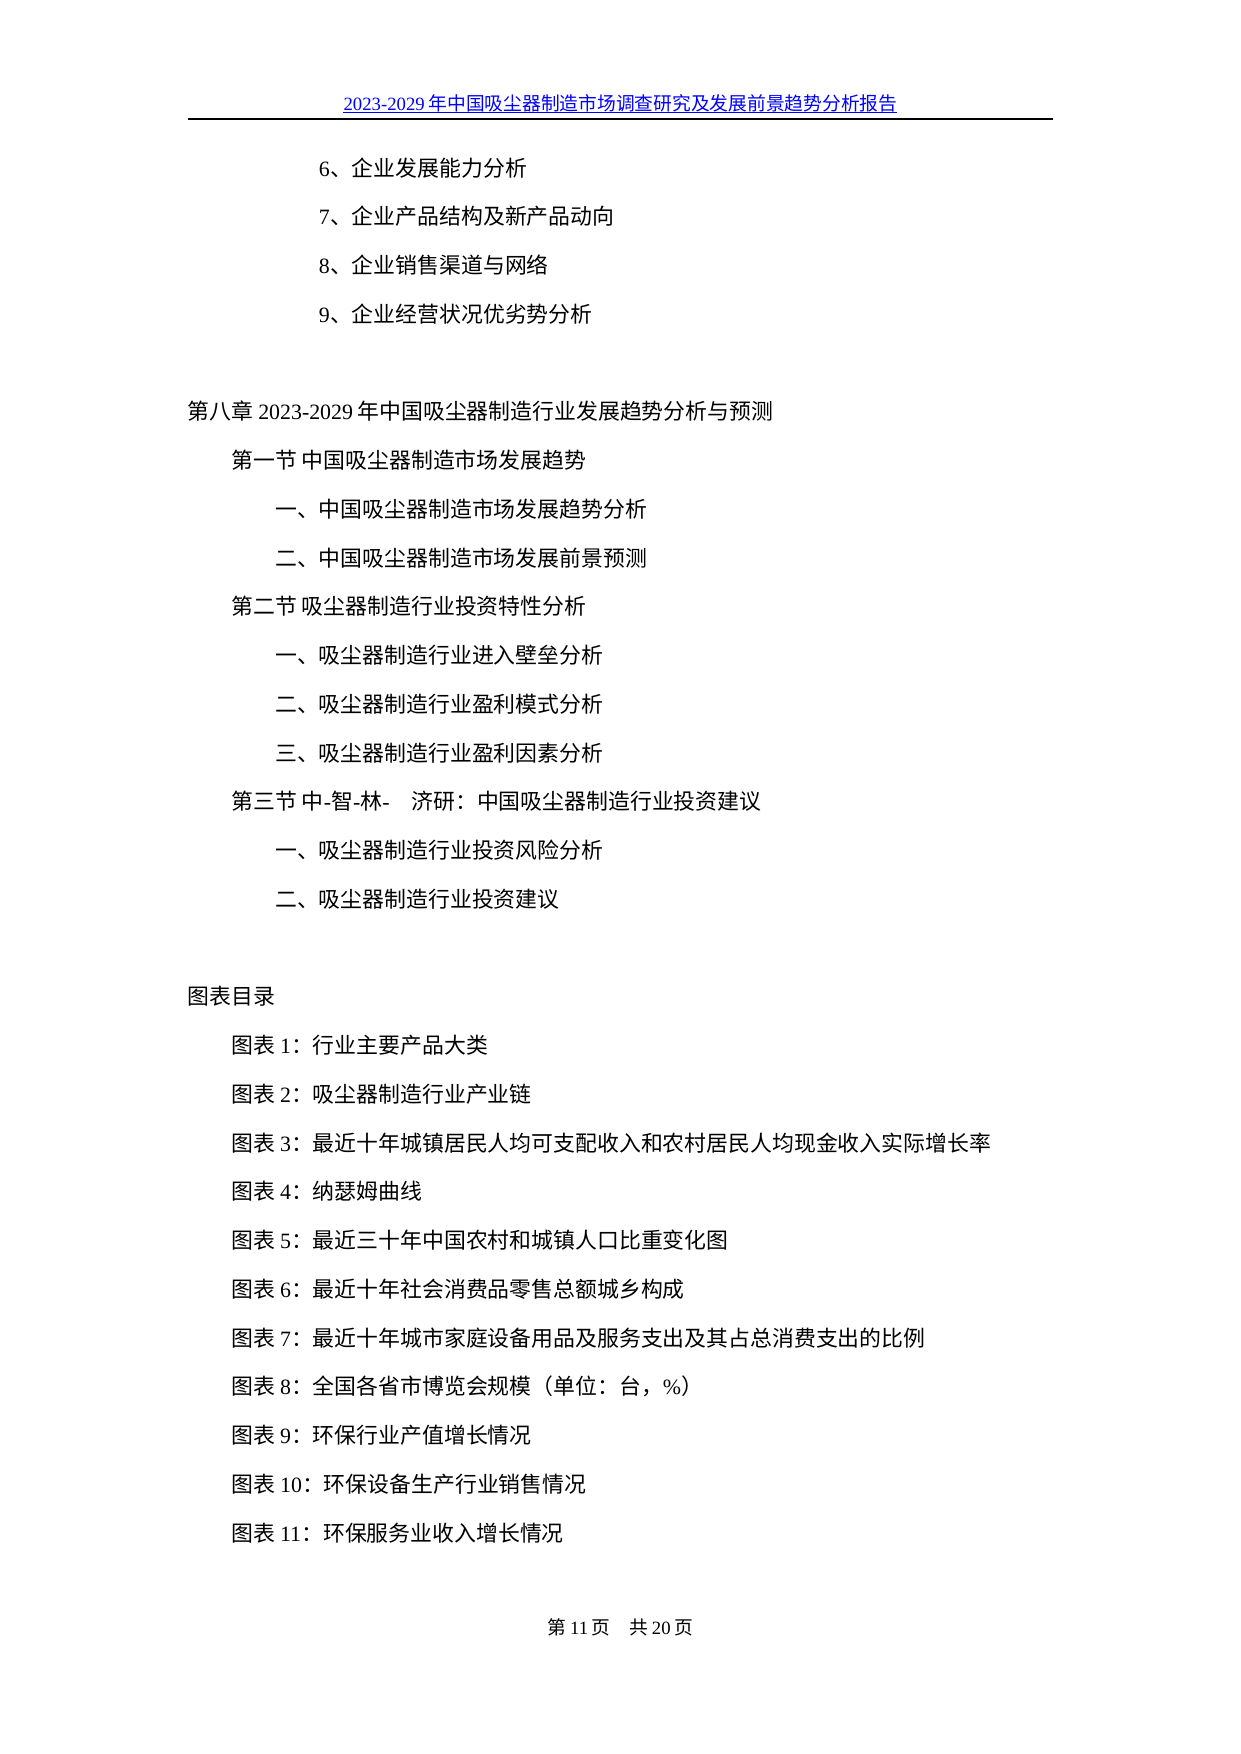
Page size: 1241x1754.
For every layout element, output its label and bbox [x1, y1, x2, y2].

text [187, 150, 1053, 1548]
